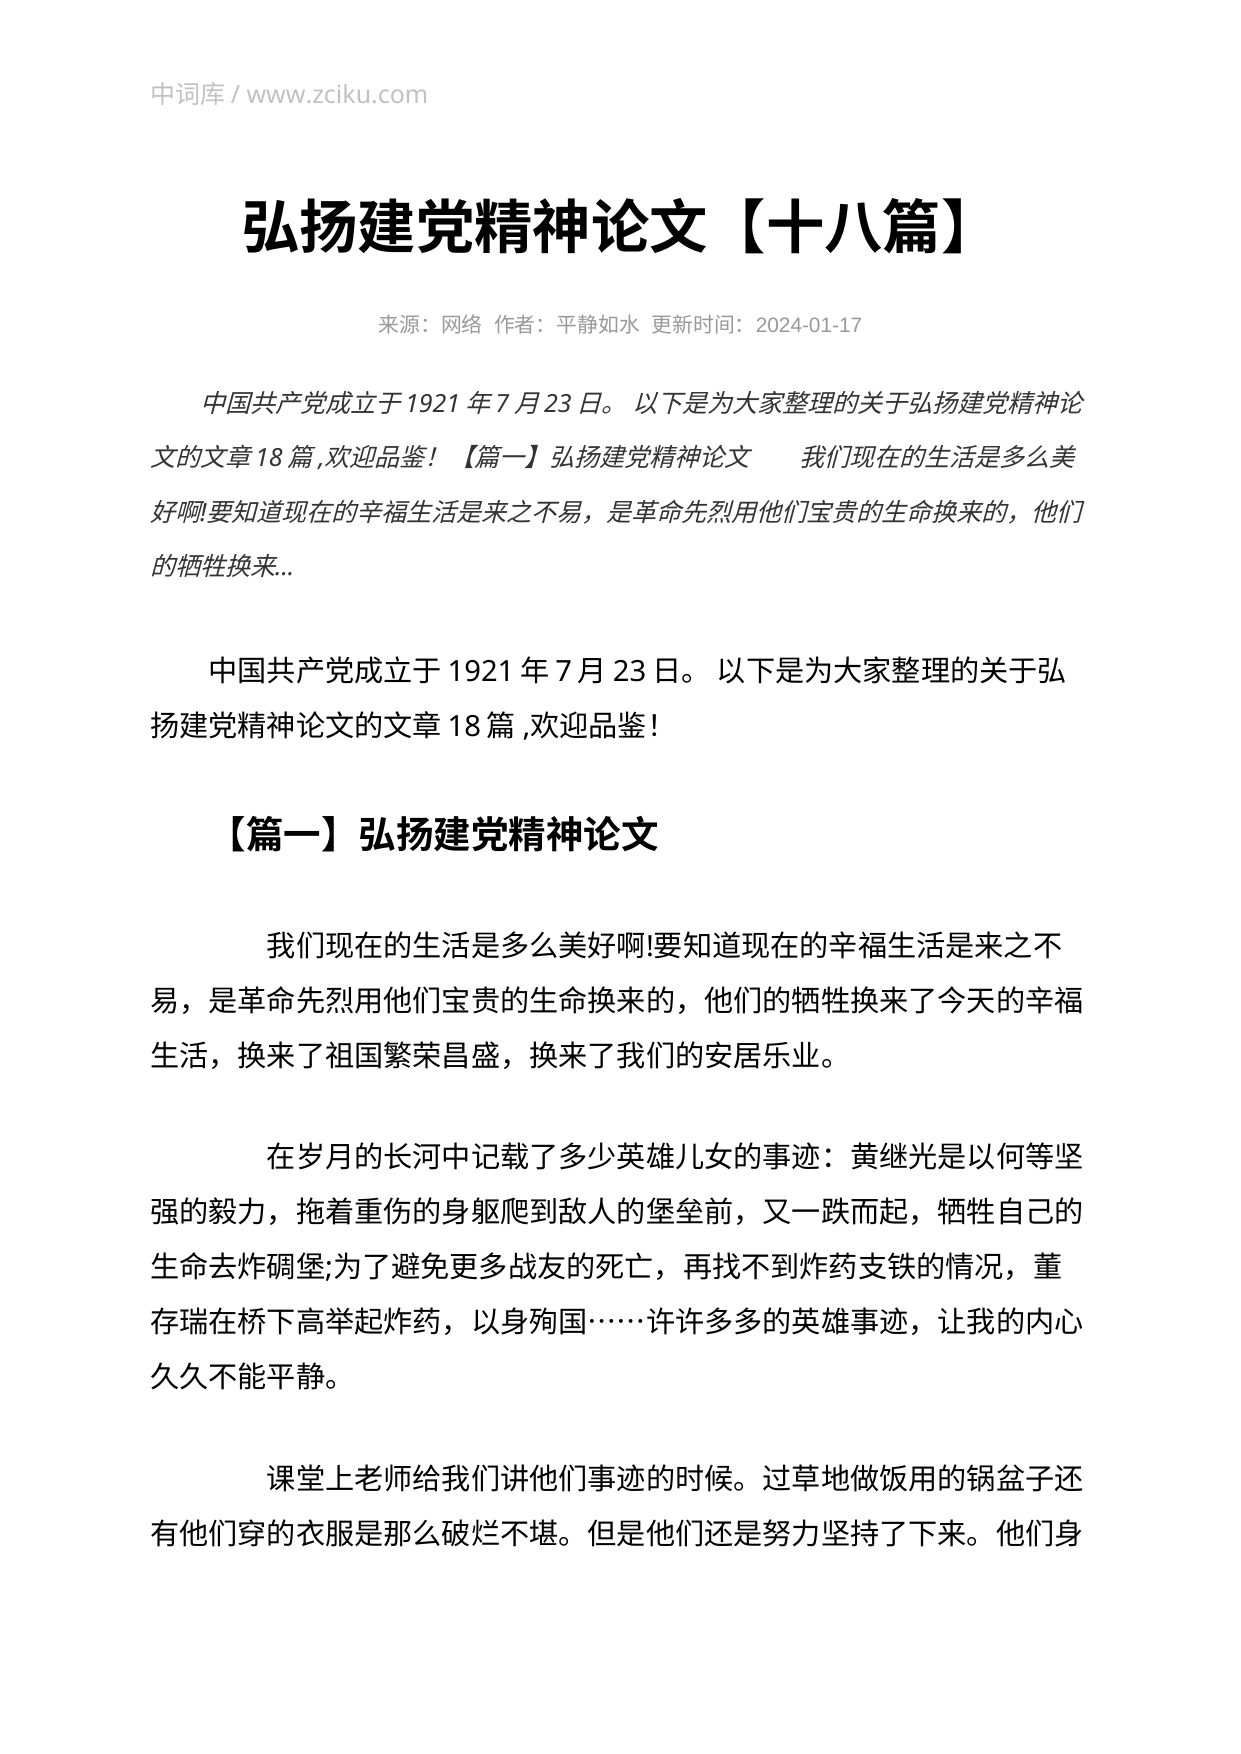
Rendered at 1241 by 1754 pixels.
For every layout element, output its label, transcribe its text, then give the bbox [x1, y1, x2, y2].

text 我们现在的生活是多么美好啊!要知道现在的辛福生活是来之不易，是革命先烈用他们宝贵的生命换来的，他们的牺牲换来了今天的辛福生活，换来了祖国繁荣昌盛，换来了我们的安居乐业。 [150, 922, 1090, 1074]
subtitle 弘扬建党精神论文【十八篇】 [150, 181, 1090, 266]
text 中国共产党成立于1921年7月23日。 以下是为大家整理的关于弘扬建党精神论文的文章18篇 ,欢迎品鉴！ [150, 648, 1090, 745]
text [150, 1455, 1090, 1552]
text 中国共产党成立于1921年7月23日。 以下是为大家整理的关于弘扬建党精神论文的文章18篇 ,欢迎品鉴！【篇一】弘扬建党精神论文 我们现在的生活是多么美好啊!要知道现在的辛福生活是来之不易，是革命先烈用他们宝贵的生命换来的，他们的牺牲换来... [150, 383, 1090, 583]
text 在岁月的长河中记载了多少英雄儿女的事迹：黄继光是以何等坚强的毅力，拖着重伤的身躯爬到敌人的堡垒前，又一跌而起，牺牲自己的生命去炸碉堡;为了避免更多战友的死亡，再找不到炸药支铁的情况，董存瑞在桥下高举起炸药，以身殉国……许许多多的英雄事迹，让我的内心久久不能平静。 [150, 1134, 1090, 1396]
text 来源：网络 作者：平静如水 更新时间：2024-01-17 [150, 313, 1090, 337]
text 【篇一】弘扬建党精神论文 [150, 805, 1090, 859]
